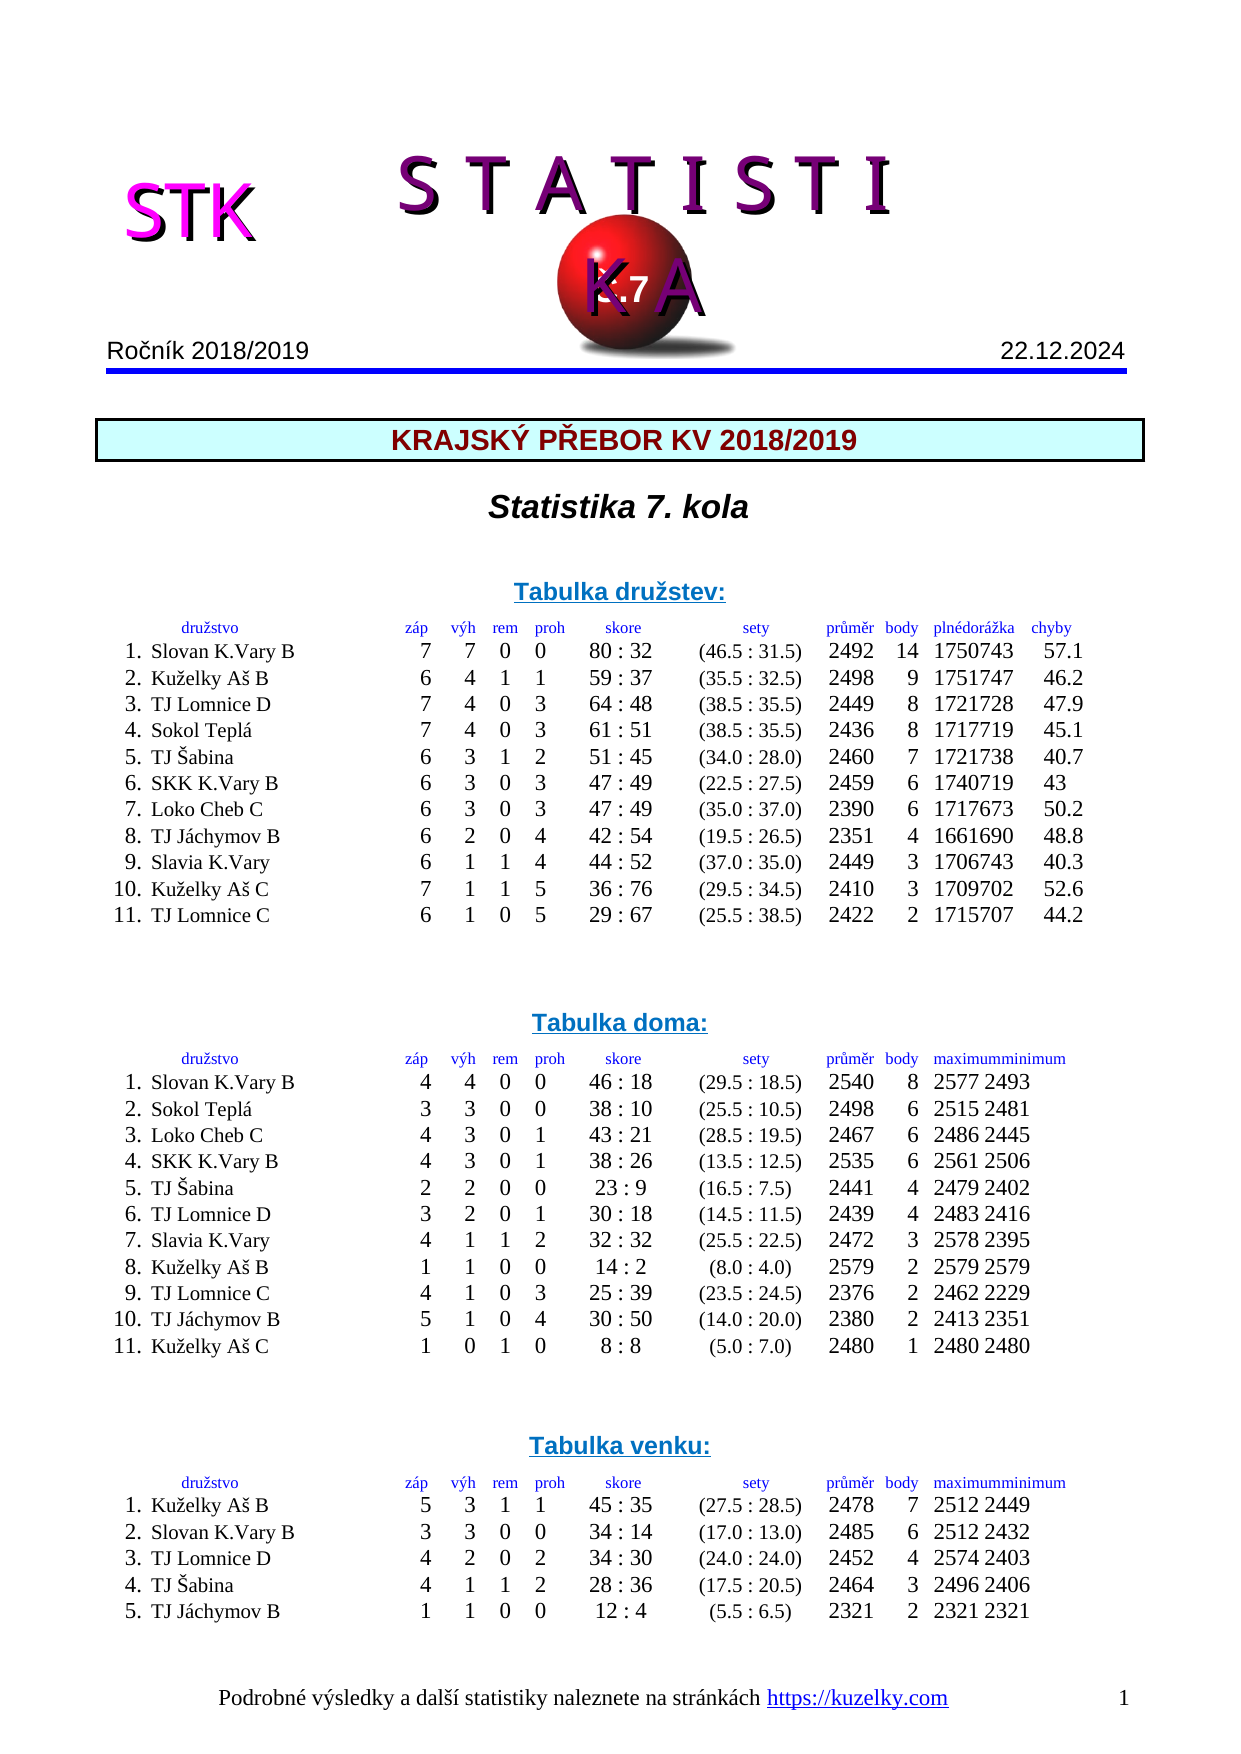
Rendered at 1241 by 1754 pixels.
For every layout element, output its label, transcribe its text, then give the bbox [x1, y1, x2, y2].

text Ročník 2018/2019 22.12.2024 [106, 336, 1134, 365]
text 5. TJ Šabina 2 2 0 0 23 : 9 (16.5 : 7.5) 2441 4 2479 2402 [106, 1174, 1134, 1200]
text 7. Loko Cheb C 6 3 0 3 47 : 49 (35.0 : 37.0) 2390 6 1717 673 50.2 [106, 796, 1134, 822]
text Č.7 [106, 267, 587, 310]
text 1. Slovan K.Vary B 7 7 0 0 80 : 32 (46.5 : 31.5) 2492 14 1750 743 57.1 [106, 637, 1134, 664]
text 11. TJ Lomnice C 6 1 0 5 29 : 67 (25.5 : 38.5) 2422 2 1715 707 44.2 [106, 901, 1134, 927]
text 3. TJ Lomnice D 7 4 0 3 64 : 48 (38.5 : 35.5) 2449 8 1721 728 47.9 [106, 690, 1134, 716]
text 1. Slovan K.Vary B 4 4 0 0 46 : 18 (29.5 : 18.5) 2540 8 2577 2493 [106, 1068, 1134, 1095]
text 6. SKK K.Vary B 6 3 0 3 47 : 49 (22.5 : 27.5) 2459 6 1740 719 43 [106, 769, 1134, 796]
text 4. Sokol Teplá 7 4 0 3 61 : 51 (38.5 : 35.5) 2436 8 1717 719 45.1 [106, 716, 1134, 743]
text 10. Kuželky Aš C 7 1 1 5 36 : 76 (29.5 : 34.5) 2410 3 1709 702 52.6 [106, 874, 1134, 901]
text 2. Sokol Teplá 3 3 0 0 38 : 10 (25.5 : 10.5) 2498 6 2515 2481 [106, 1095, 1134, 1121]
text 11. Kuželky Aš C 1 0 1 0 8 : 8 (5.0 : 7.0) 2480 1 2480 2480 [106, 1332, 1134, 1358]
text 8. Kuželky Aš B 1 1 0 0 14 : 2 (8.0 : 4.0) 2579 2 2579 2579 [106, 1253, 1134, 1279]
text 3. Loko Cheb C 4 3 0 1 43 : 21 (28.5 : 19.5) 2467 6 2486 2445 [106, 1121, 1134, 1147]
text Tabulka venku: [94, 1431, 1145, 1460]
text 2. Slovan K.Vary B 3 3 0 0 34 : 14 (17.0 : 13.0) 2485 6 2512 2432 [106, 1518, 1134, 1544]
text 8. TJ Jáchymov B 6 2 0 4 42 : 54 (19.5 : 26.5) 2351 4 1661 690 48.8 [106, 822, 1134, 848]
text Č.7 [609, 267, 671, 310]
text 6. TJ Lomnice D 3 2 0 1 30 : 18 (14.5 : 11.5) 2439 4 2483 2416 [106, 1200, 1134, 1226]
text družstvo záp výh rem proh skore sety průměr body plné dorážka chyby [106, 618, 1134, 637]
text družstvo záp výh rem proh skore sety průměr body maximum minimum [106, 1472, 1134, 1492]
text 1. Kuželky Aš B 5 3 1 1 45 : 35 (27.5 : 28.5) 2478 7 2512 2449 [106, 1492, 1134, 1518]
text Statistika 7. kola [106, 487, 1134, 526]
text Č.7 [687, 267, 1134, 310]
text 2. Kuželky Aš B 6 4 1 1 59 : 37 (35.5 : 32.5) 2498 9 1751 747 46.2 [106, 664, 1134, 690]
text 4. SKK K.Vary B 4 3 0 1 38 : 26 (13.5 : 12.5) 2535 6 2561 2506 [106, 1147, 1134, 1174]
text 7. Slavia K.Vary 4 1 1 2 32 : 32 (25.5 : 22.5) 2472 3 2578 2395 [106, 1226, 1134, 1253]
text Tabulka družstev: [94, 577, 1145, 606]
text 5. TJ Jáchymov B 1 1 0 0 12 : 4 (5.5 : 6.5) 2321 2 2321 2321 [106, 1597, 1134, 1623]
text 9. TJ Lomnice C 4 1 0 3 25 : 39 (23.5 : 24.5) 2376 2 2462 2229 [106, 1279, 1134, 1306]
subtitle Krajský přebor KV 2018/2019 [98, 421, 1142, 459]
text Tabulka doma: [94, 1008, 1145, 1037]
text 5. TJ Šabina 6 3 1 2 51 : 45 (34.0 : 28.0) 2460 7 1721 738 40.7 [106, 743, 1134, 769]
text 9. Slavia K.Vary 6 1 1 4 44 : 52 (37.0 : 35.0) 2449 3 1706 743 40.3 [106, 848, 1134, 874]
text družstvo záp výh rem proh skore sety průměr body maximum minimum [106, 1049, 1134, 1068]
text 3. TJ Lomnice D 4 2 0 2 34 : 30 (24.0 : 24.0) 2452 4 2574 2403 [106, 1544, 1134, 1571]
text 10. TJ Jáchymov B 5 1 0 4 30 : 50 (14.0 : 20.0) 2380 2 2413 2351 [106, 1306, 1134, 1332]
text 4. TJ Šabina 4 1 1 2 28 : 36 (17.5 : 20.5) 2464 3 2496 2406 [106, 1571, 1134, 1597]
